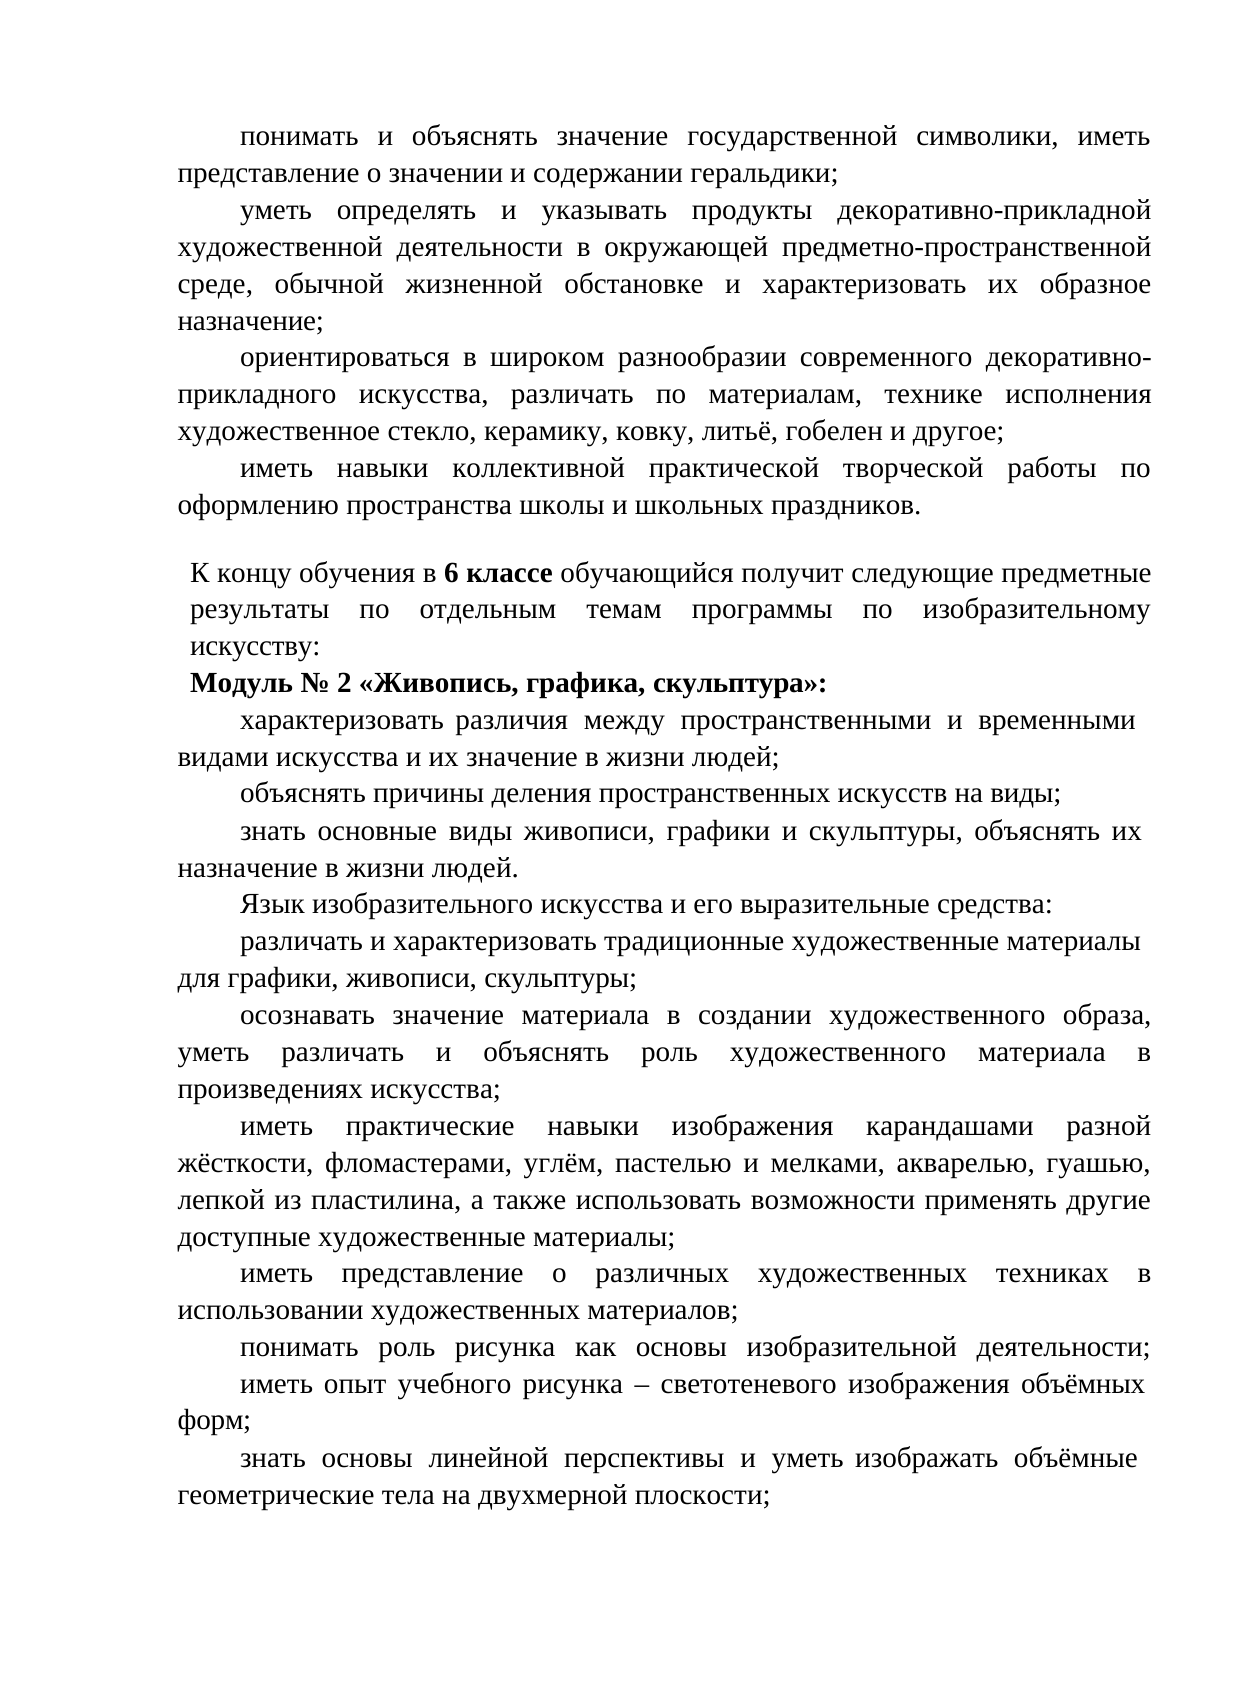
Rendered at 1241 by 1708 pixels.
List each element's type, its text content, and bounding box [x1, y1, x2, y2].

text характеризовать различия между пространственными и временными видами искусства и их значение в жизни людей; [177, 702, 1181, 772]
text форм; [177, 1403, 1181, 1437]
text объяснять причины деления пространственных искусств на виды; [240, 776, 1181, 809]
text осознавать значение материала в создании художественного образа, уметь различать и объяснять роль художественного материала в произведениях искусства; [177, 997, 1152, 1105]
text понимать роль рисунка как основы изобразительной деятельности; иметь опыт учебного рисунка – светотеневого изображения объёмных [240, 1329, 1152, 1400]
text иметь представление о различных художественных техниках в использовании художественных материалов; [177, 1256, 1152, 1326]
subtitle Модуль № 2 «Живопись, графика, скульптура»: [190, 665, 1181, 699]
text иметь навыки коллективной практической творческой работы по оформлению пространства школы и школьных праздников. [177, 450, 1152, 521]
text Язык изобразительного искусства и его выразительные средства: различать и характеризовать традиционные художественные материалы [240, 887, 1152, 957]
text знать основные виды живописи, графики и скульптуры, объяснять их назначение в жизни людей. [177, 813, 1181, 883]
text понимать и объяснять значение государственной символики, иметь представление о значении и содержании геральдики; [177, 118, 1151, 188]
text ориентироваться в широком разнообразии современного декоративно- прикладного искусства, различать по материалам, технике исполнения художественное стекло, керамику, ковку, литьё, гобелен и другое; [177, 339, 1152, 447]
text уметь определять и указывать продукты декоративно-прикладной художественной деятельности в окружающей предметно-пространственной среде, обычной жизненной обстановке и характеризовать их образное назначение; [177, 192, 1152, 336]
text знать основы линейной перспективы и уметь изображать объёмные геометрические тела на двухмерной плоскости; [177, 1440, 1181, 1510]
text для графики, живописи, скульптуры; [177, 960, 1181, 994]
text иметь практические навыки изображения карандашами разной жёсткости, фломастерами, углём, пастелью и мелками, акварелью, гуашью, лепкой из пластилина, а также использовать возможности применять другие доступные художественные материалы; [177, 1108, 1152, 1252]
text К концу обучения в 6 классе обучающийся получит следующие предметные результаты по отдельным темам программы по изобразительному искусству: [190, 555, 1152, 662]
